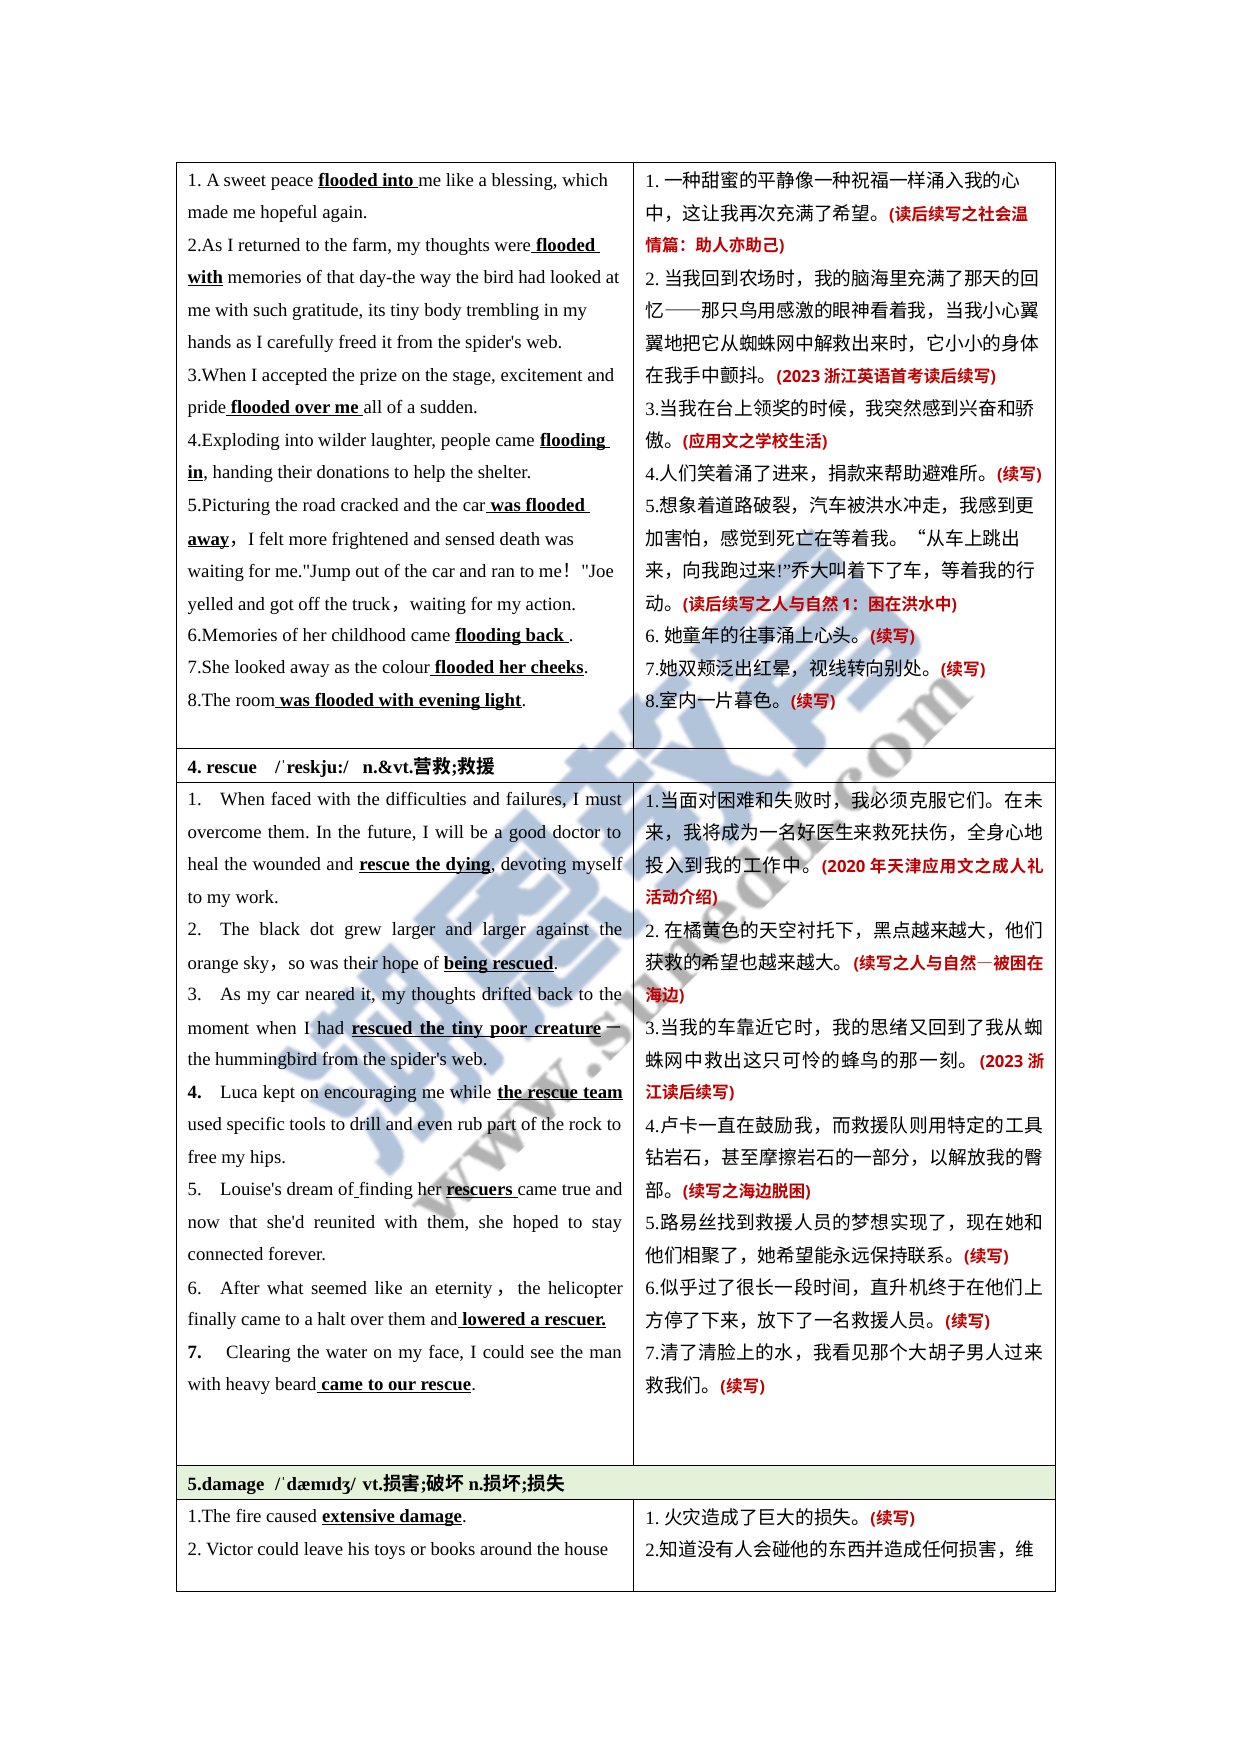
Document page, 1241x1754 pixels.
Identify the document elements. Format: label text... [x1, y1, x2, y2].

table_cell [177, 1500, 633, 1591]
table_cell 5.damage /ˈdæmɪdʒ/ vt.损害;破坏 n.损坏;损失 [177, 1466, 1055, 1499]
table_cell 1. 一种甜蜜的平静像一种祝福一样涌入我的心中，这让我再次充满了希望。(读后续写之社会温情篇：助人亦助己) 2. 当我回到农场时，我的脑海里充满了那天的回忆——那只鸟用感激的眼神看着我，当我小心翼翼地把它从蜘蛛网中解救出来时，它小小的身体在我手中颤抖。(2023浙江英语首考读后续写) 3.当我在台上领奖的时候，我突然感到兴奋和骄傲。(应用文之学校生活) 4.人们笑着涌了进来，捐款来帮助避难所。(续写) 5.想象着道路破裂，汽车被洪水冲走，我感到更加害怕，感觉到死亡在等着我。“从车上跳出来，向我跑过来!”乔大叫着下了车，等着我的行动。(读后续写之人与自然1：困在洪水中) 6. 她童年的往事涌上心头。(续写) 7.她双颊泛出红晕，视线转向别处。(续写) 8.室内一片暮色。(续写) [634, 163, 1055, 748]
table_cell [634, 1500, 1055, 1591]
table_cell When faced with the difficulties and failures, I must overcome them. In the future, I will be a good doctor to heal the wounded and rescue the dying, devoting myself to my work. The black dot grew larger and larger against the orange sky，so was their hope of being rescued. As my car neared it, my thoughts drifted back to the moment when I had rescued the tiny poor creature－the hummingbird from the spider's web. Luca kept on encouraging me while the rescue team used specific tools to drill and even rub part of the rock to free my hips. Louise's dream of finding her rescuers came true and now that she'd reunited with them, she hoped to stay connected forever. After what seemed like an eternity，the helicopter finally came to a halt over them and lowered a rescuer. Clearing the water on my face, I could see the man with heavy beard came to our rescue. [177, 783, 633, 1465]
table_cell 1. A sweet peace flooded into me like a blessing, which made me hopeful again. 2.As I returned to the farm, my thoughts were flooded with memories of that day-the way the bird had looked at me with such gratitude, its tiny body trembling in my hands as I carefully freed it from the spider's web. 3.When I accepted the prize on the stage, excitement and pride flooded over me all of a sudden. 4.Exploding into wilder laughter, people came flooding in, handing their donations to help the shelter. 5.Picturing the road cracked and the car was flooded away，I felt more frightened and sensed death was waiting for me."Jump out of the car and ran to me！"Joe yelled and got off the truck，waiting for my action. 6.Memories of her childhood came flooding back . 7.She looked away as the colour flooded her cheeks. 8.The room was flooded with evening light. [177, 163, 633, 748]
table_cell 1.当面对困难和失败时，我必须克服它们。在未来，我将成为一名好医生来救死扶伤，全身心地投入到我的工作中。(2020年天津应用文之成人礼活动介绍) 2. 在橘黄色的天空衬托下，黑点越来越大，他们获救的希望也越来越大。(续写之人与自然—被困在海边) 3.当我的车靠近它时，我的思绪又回到了我从蜘蛛网中救出这只可怜的蜂鸟的那一刻。(2023浙江读后续写) 4.卢卡一直在鼓励我，而救援队则用特定的工具钻岩石，甚至摩擦岩石的一部分，以解放我的臀部。(续写之海边脱困) 5.路易丝找到救援人员的梦想实现了，现在她和他们相聚了，她希望能永远保持联系。(续写) 6.似乎过了很长一段时间，直升机终于在他们上方停了下来，放下了一名救援人员。(续写) 7.清了清脸上的水，我看见那个大胡子男人过来救我们。(续写) [634, 783, 1055, 1465]
table_cell rescue /ˈreskju:/ n.&vt.营救;救援 [177, 749, 1055, 782]
